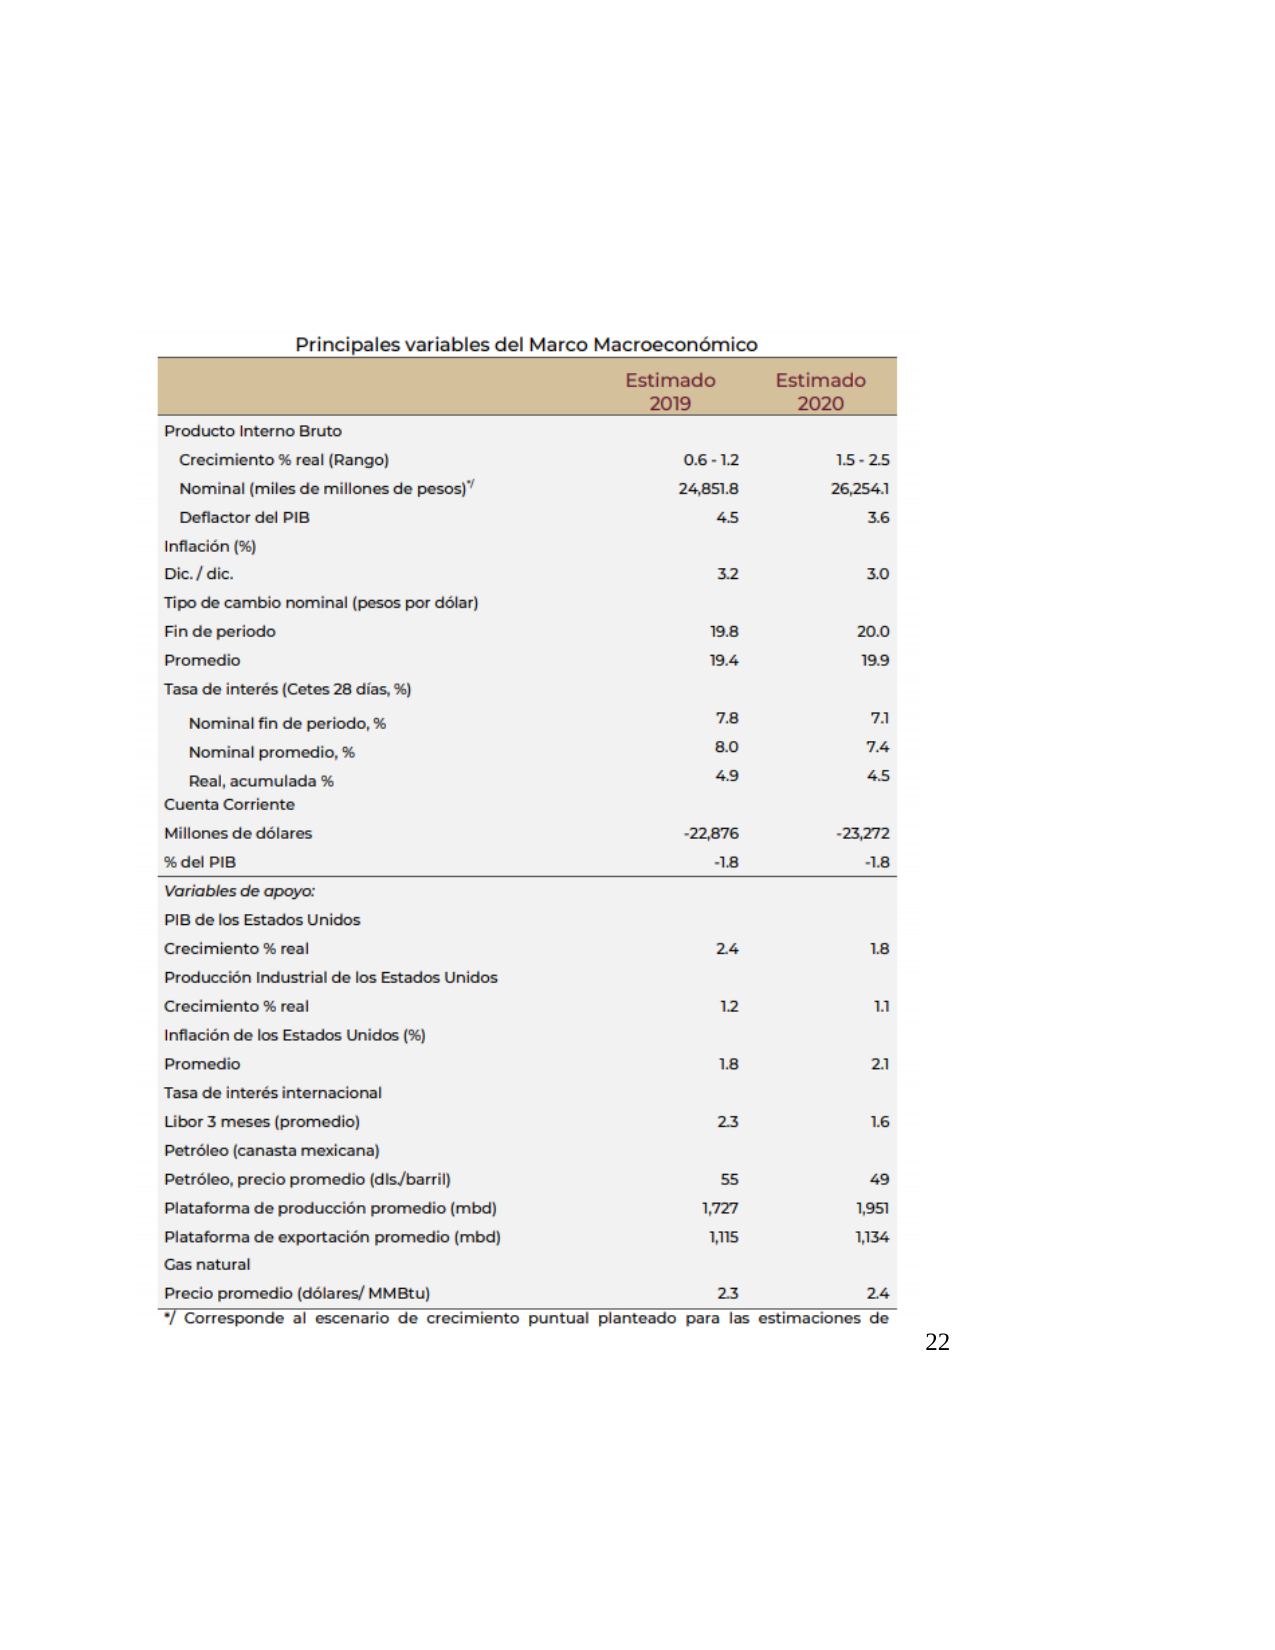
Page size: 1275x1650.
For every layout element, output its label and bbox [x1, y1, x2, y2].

picture [135, 325, 921, 1328]
